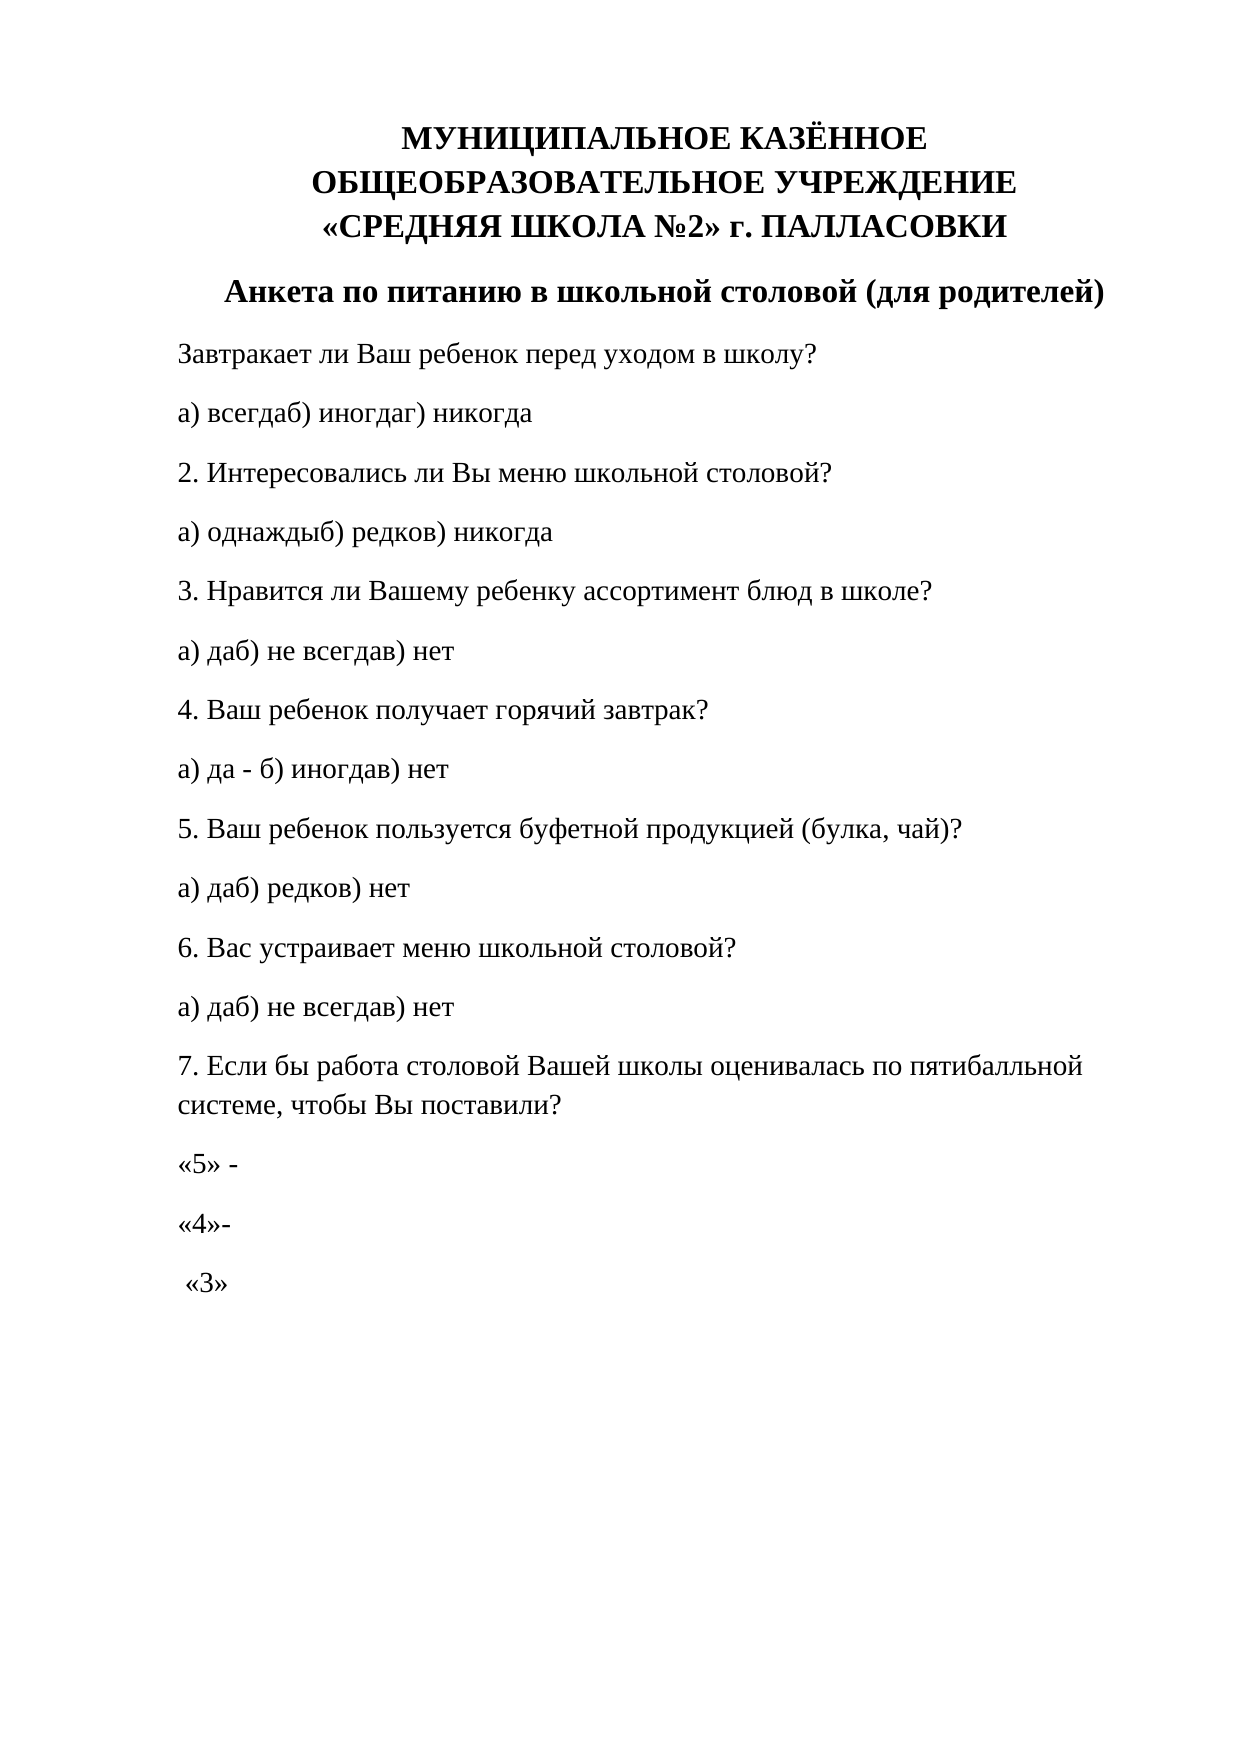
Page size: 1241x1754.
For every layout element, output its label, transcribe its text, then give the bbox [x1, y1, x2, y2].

text Анкета по питанию в школьной столовой (для родителей) [177, 271, 1152, 309]
text 7. Если бы работа столовой Вашей школы оценивалась по пятибалльной системе, чтобы Вы поставили? [177, 1048, 1152, 1121]
text «4»- [177, 1206, 1152, 1239]
text 6. Вас устраивает меню школьной столовой? [177, 930, 1152, 963]
text а) даб) не всегдав) нет [177, 633, 1152, 666]
text а) всегдаб) иногдаг) никогда [177, 395, 1152, 429]
text 3. Нравится ли Вашему ребенку ассортимент блюд в школе? [177, 573, 1152, 607]
text 4. Ваш ребенок получает горячий завтрак? [177, 692, 1152, 726]
text «3» [177, 1265, 1152, 1299]
text а) однаждыб) редков) никогда [177, 514, 1152, 548]
text а) да - б) иногдав) нет [177, 752, 1152, 785]
text «5» - [177, 1146, 1152, 1180]
text 5. Ваш ребенок пользуется буфетной продукцией (булка, чай)? [177, 811, 1152, 844]
text МУНИЦИПАЛЬНОЕ КАЗЁННОЕ ОБЩЕОБРАЗОВАТЕЛЬНОЕ УЧРЕЖДЕНИЕ «СРЕДНЯЯ ШКОЛА №2» г. ПАЛЛАСОВКИ [177, 118, 1152, 244]
text 2. Интересовались ли Вы меню школьной столовой? [177, 455, 1152, 488]
text а) даб) не всегдав) нет [177, 989, 1152, 1023]
text Завтракает ли Ваш ребенок перед уходом в школу? [177, 336, 1152, 369]
text а) даб) редков) нет [177, 870, 1152, 904]
